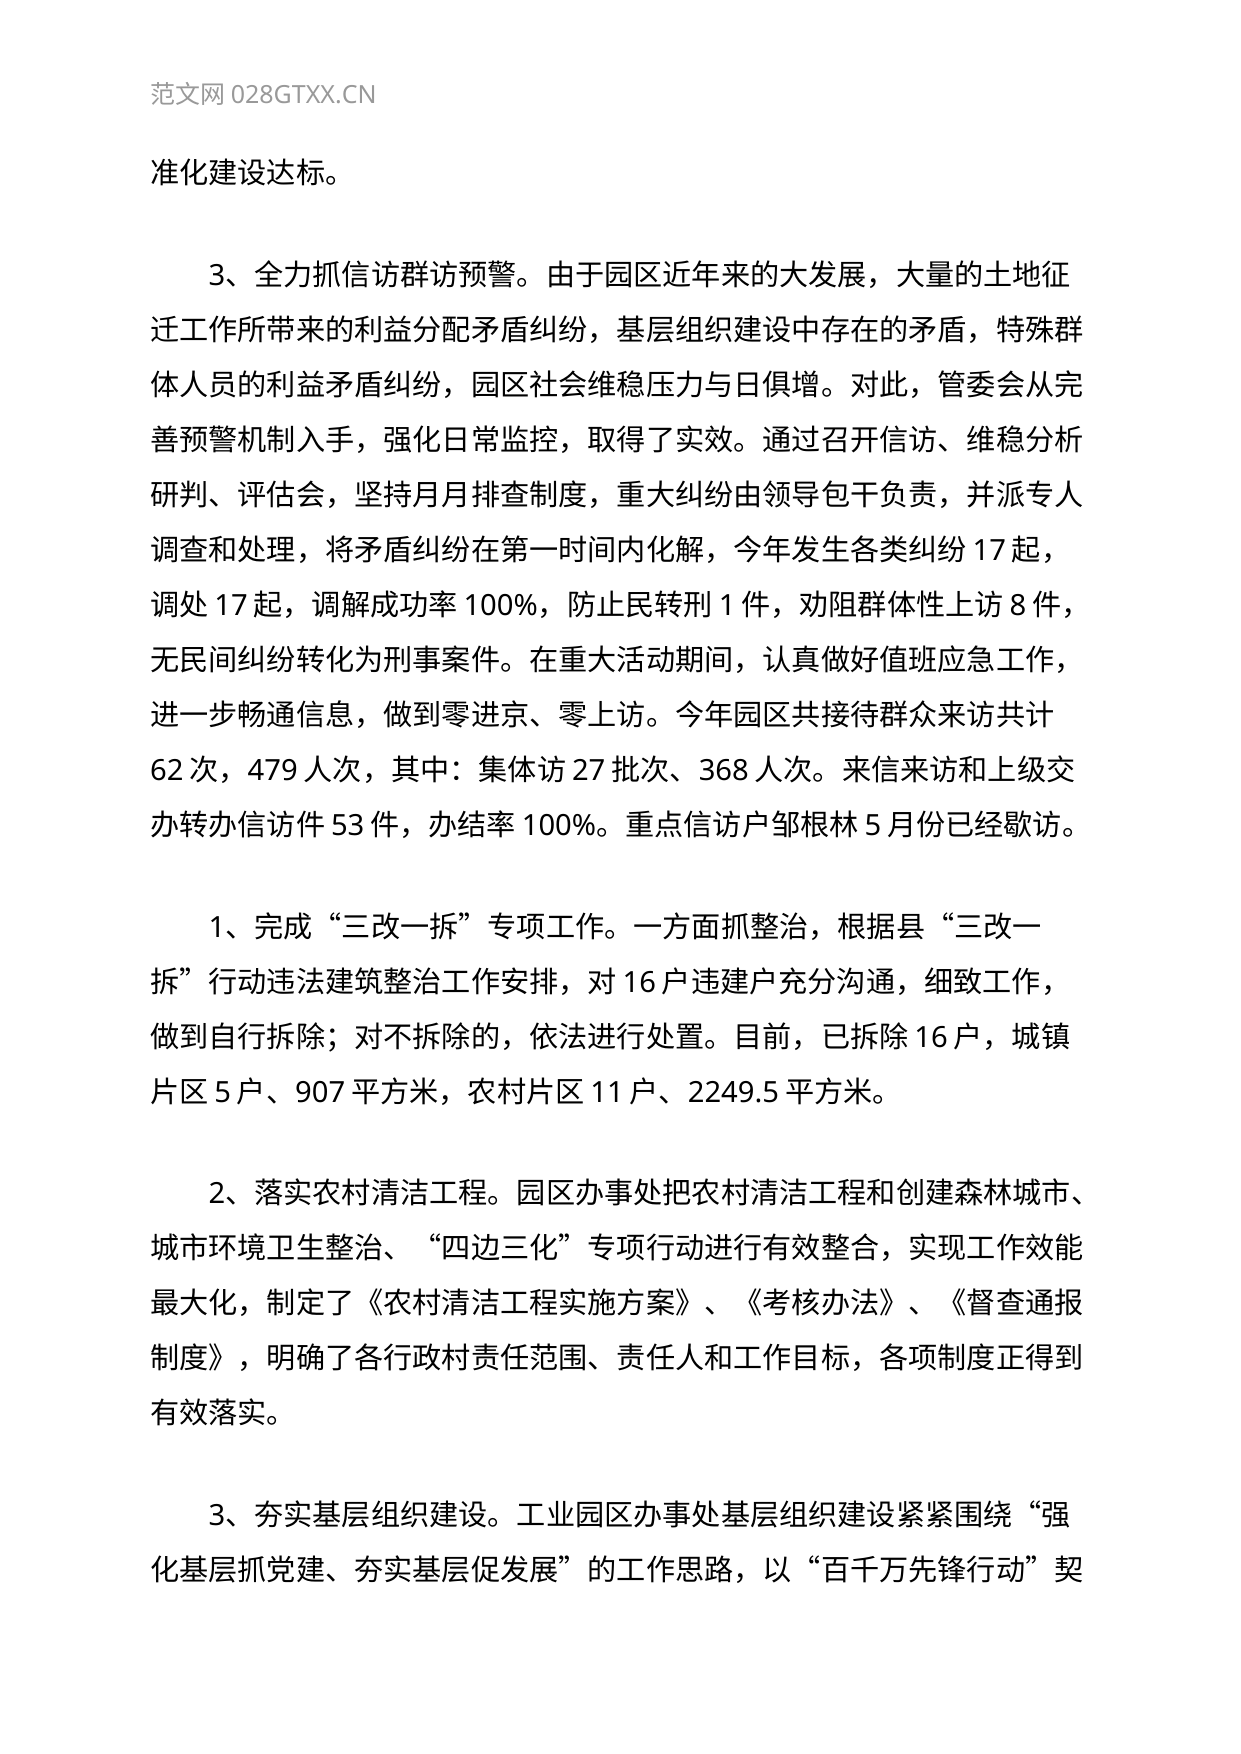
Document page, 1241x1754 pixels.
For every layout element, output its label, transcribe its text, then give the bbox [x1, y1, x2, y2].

text 2、落实农村清洁工程。园区办事处把农村清洁工程和创建森林城市、城市环境卫生整治、“四边三化”专项行动进行有效整合，实现工作效能最大化，制定了《农村清洁工程实施方案》、《考核办法》、《督查通报制度》，明确了各行政村责任范围、责任人和工作目标，各项制度正得到有效落实。 [150, 1170, 1090, 1432]
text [150, 1492, 1090, 1589]
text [150, 150, 1090, 192]
text 3、全力抓信访群访预警。由于园区近年来的大发展，大量的土地征迁工作所带来的利益分配矛盾纠纷，基层组织建设中存在的矛盾，特殊群体人员的利益矛盾纠纷，园区社会维稳压力与日俱增。对此，管委会从完善预警机制入手，强化日常监控，取得了实效。通过召开信访、维稳分析研判、评估会，坚持月月排查制度，重大纠纷由领导包干负责，并派专人调查和处理，将矛盾纠纷在第一时间内化解，今年发生各类纠纷17起，调处17起，调解成功率100%，防止民转刑1件，劝阻群体性上访8件，无民间纠纷转化为刑事案件。在重大活动期间，认真做好值班应急工作，进一步畅通信息，做到零进京、零上访。今年园区共接待群众来访共计62次，479人次，其中：集体访27批次、368人次。来信来访和上级交办转办信访件53件，办结率100%。重点信访户邹根林5月份已经歇访。 [150, 252, 1090, 843]
text 1、完成“三改一拆”专项工作。一方面抓整治，根据县“三改一拆”行动违法建筑整治工作安排，对16户违建户充分沟通，细致工作，做到自行拆除；对不拆除的，依法进行处置。目前，已拆除16户，城镇片区5户、907平方米，农村片区11户、2249.5平方米。 [150, 903, 1090, 1111]
